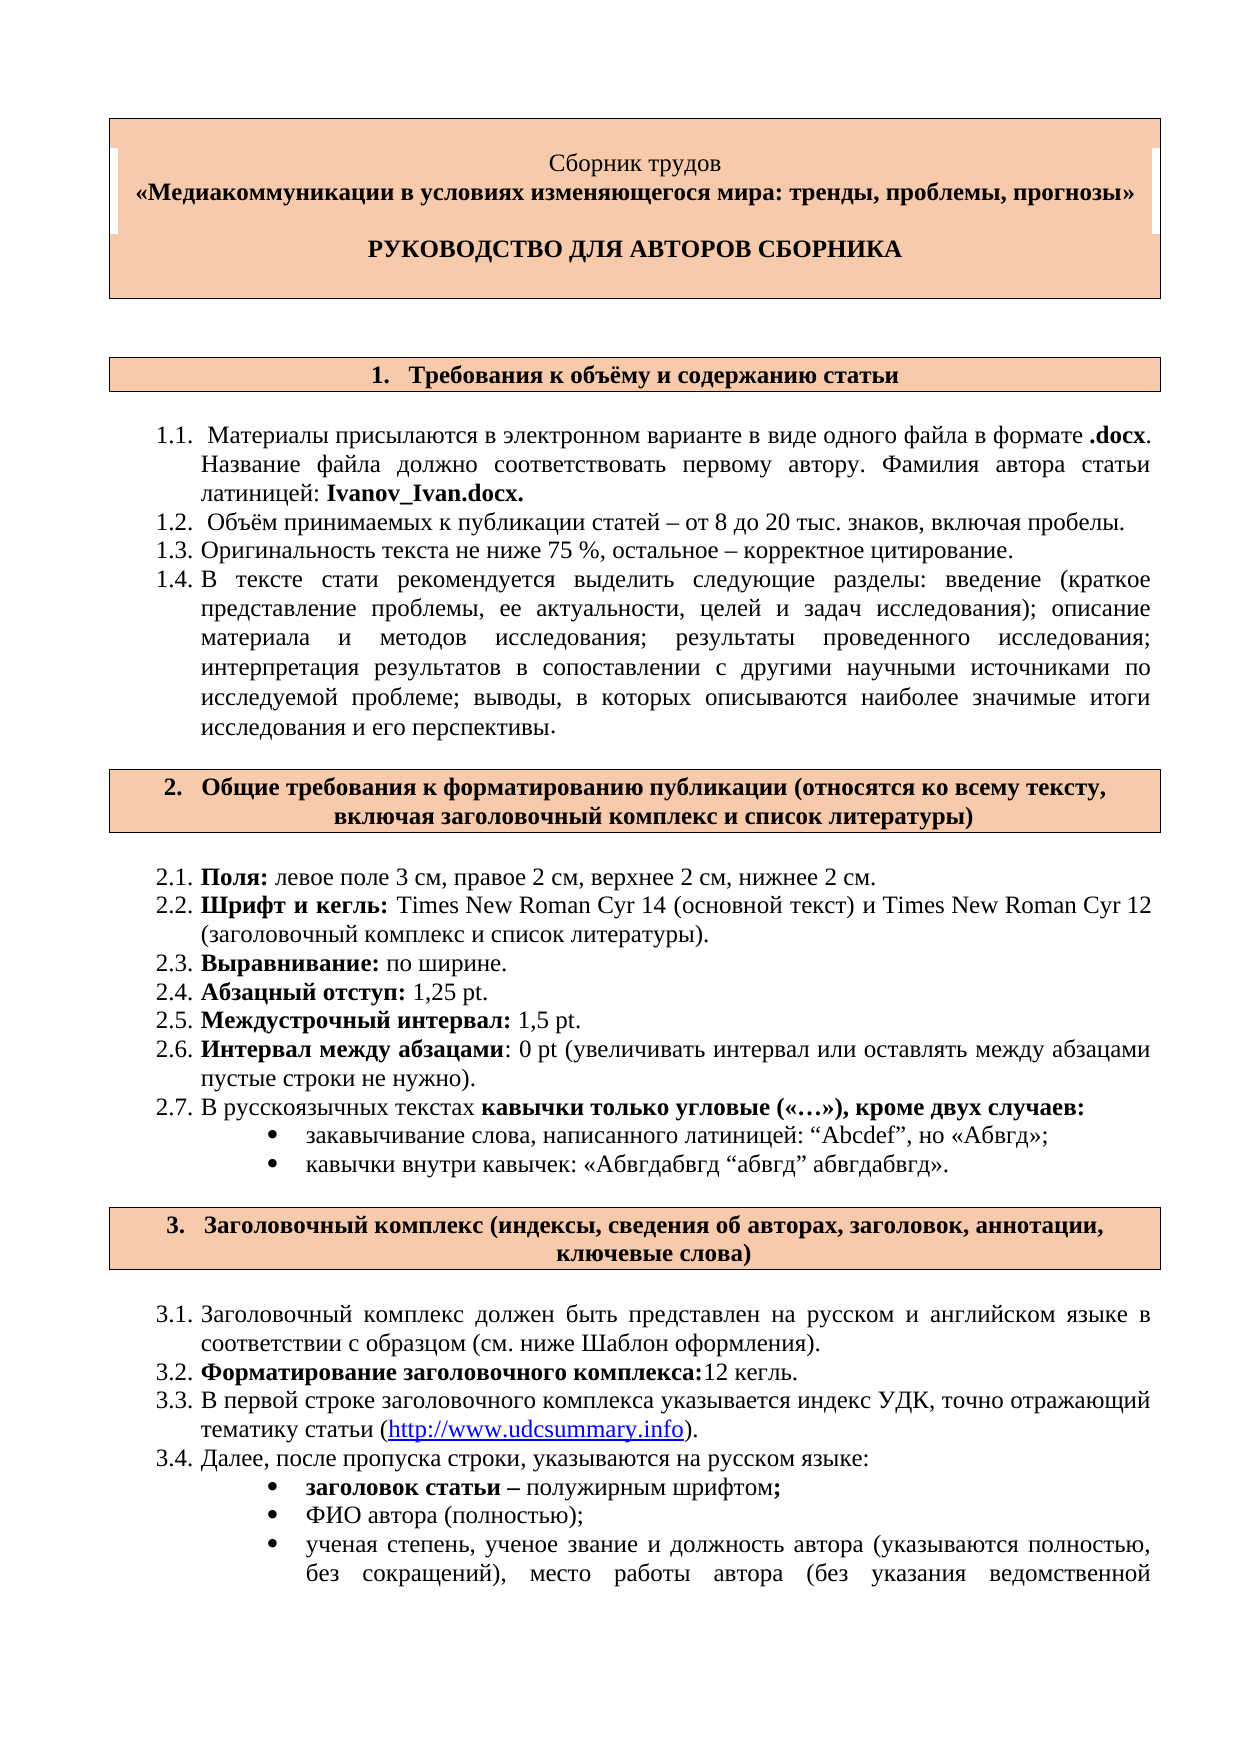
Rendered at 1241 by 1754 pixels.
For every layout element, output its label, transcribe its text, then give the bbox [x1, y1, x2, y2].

list Требования к объёму и содержанию статьи [110, 358, 1160, 391]
list закавычивание слова, написанного латиницей: “Abcdef”, но «Абвгд»; [268, 1120, 1152, 1149]
list В тексте стати рекомендуется выделить следующие разделы: введение (краткое представление проблемы, ее актуальности, целей и задач исследования); описание материала и методов исследования; результаты проведенного исследования; интерпретация результатов в сопоставлении с другими научными источниками по исследуемой проблеме; выводы, в которых описываются наиболее значимые итоги исследования и его перспективы. [156, 564, 1152, 740]
list Общие требования к форматированию публикации (относятся ко всему тексту, включая заголовочный комплекс и список литературы) [110, 770, 1160, 832]
list Междустрочный интервал: 1,5 pt. [156, 1005, 1152, 1034]
list Заголовочный комплекс должен быть представлен на русском и английском языке в соответствии с образцом (см. ниже Шаблон оформления). [156, 1299, 1152, 1357]
list заголовок статьи – полужирным шрифтом; [268, 1472, 1152, 1500]
list кавычки внутри кавычек: «Абвгдабвгд “абвгд” абвгдабвгд». [268, 1149, 1152, 1178]
list Поля: левое поле 3 см, правое 2 см, верхнее 2 см, нижнее 2 см. [156, 862, 1152, 890]
list Оригинальность текста не ниже 75 %, остальное – корректное цитирование. [156, 536, 1152, 564]
list Абзацный отступ: 1,25 pt. [156, 977, 1152, 1005]
list Шрифт и кегль: Times New Roman Cyr 14 (основной текст) и Times New Roman Cyr 12 (заголовочный комплекс и список литературы). [156, 890, 1152, 948]
list В русскоязычных текстах кавычки только угловые («…»), кроме двух случаев: [156, 1092, 1152, 1120]
list Заголовочный комплекс (индексы, сведения об авторах, заголовок, аннотации, ключевые слова) [110, 1208, 1160, 1269]
list Материалы присылаются в электронном варианте в виде одного файла в формате .docx. Название файла должно соответствовать первому автору. Фамилия автора статьи латиницей: Ivanov_Ivan.docx. [156, 421, 1152, 507]
list ФИО автора (полностью); [268, 1500, 1152, 1529]
text Сборник трудов [118, 148, 1152, 177]
list Интервал между абзацами: 0 pt (увеличивать интервал или оставлять между абзацами пустые строки не нужно). [156, 1034, 1152, 1092]
list Выравнивание: по ширине. [156, 948, 1152, 977]
text РУКОВОДСТВО ДЛЯ АВТОРОВ СБОРНИКА [110, 233, 1160, 298]
list Далее, после пропуска строки, указываются на русском языке: [156, 1443, 1152, 1472]
text «Медиакоммуникации в условиях изменяющегося мира: тренды, проблемы, прогнозы» [118, 177, 1152, 205]
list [268, 1529, 1152, 1587]
list Объём принимаемых к публикации статей – от 8 до 20 тыс. знаков, включая пробелы. [156, 507, 1152, 536]
list Форматирование заголовочного комплекса:12 кегль. [156, 1357, 1152, 1385]
list В первой строке заголовочного комплекса указывается индекс УДК, точно отражающий тематику статьи (http://www.udcsummary.info). [156, 1385, 1152, 1443]
